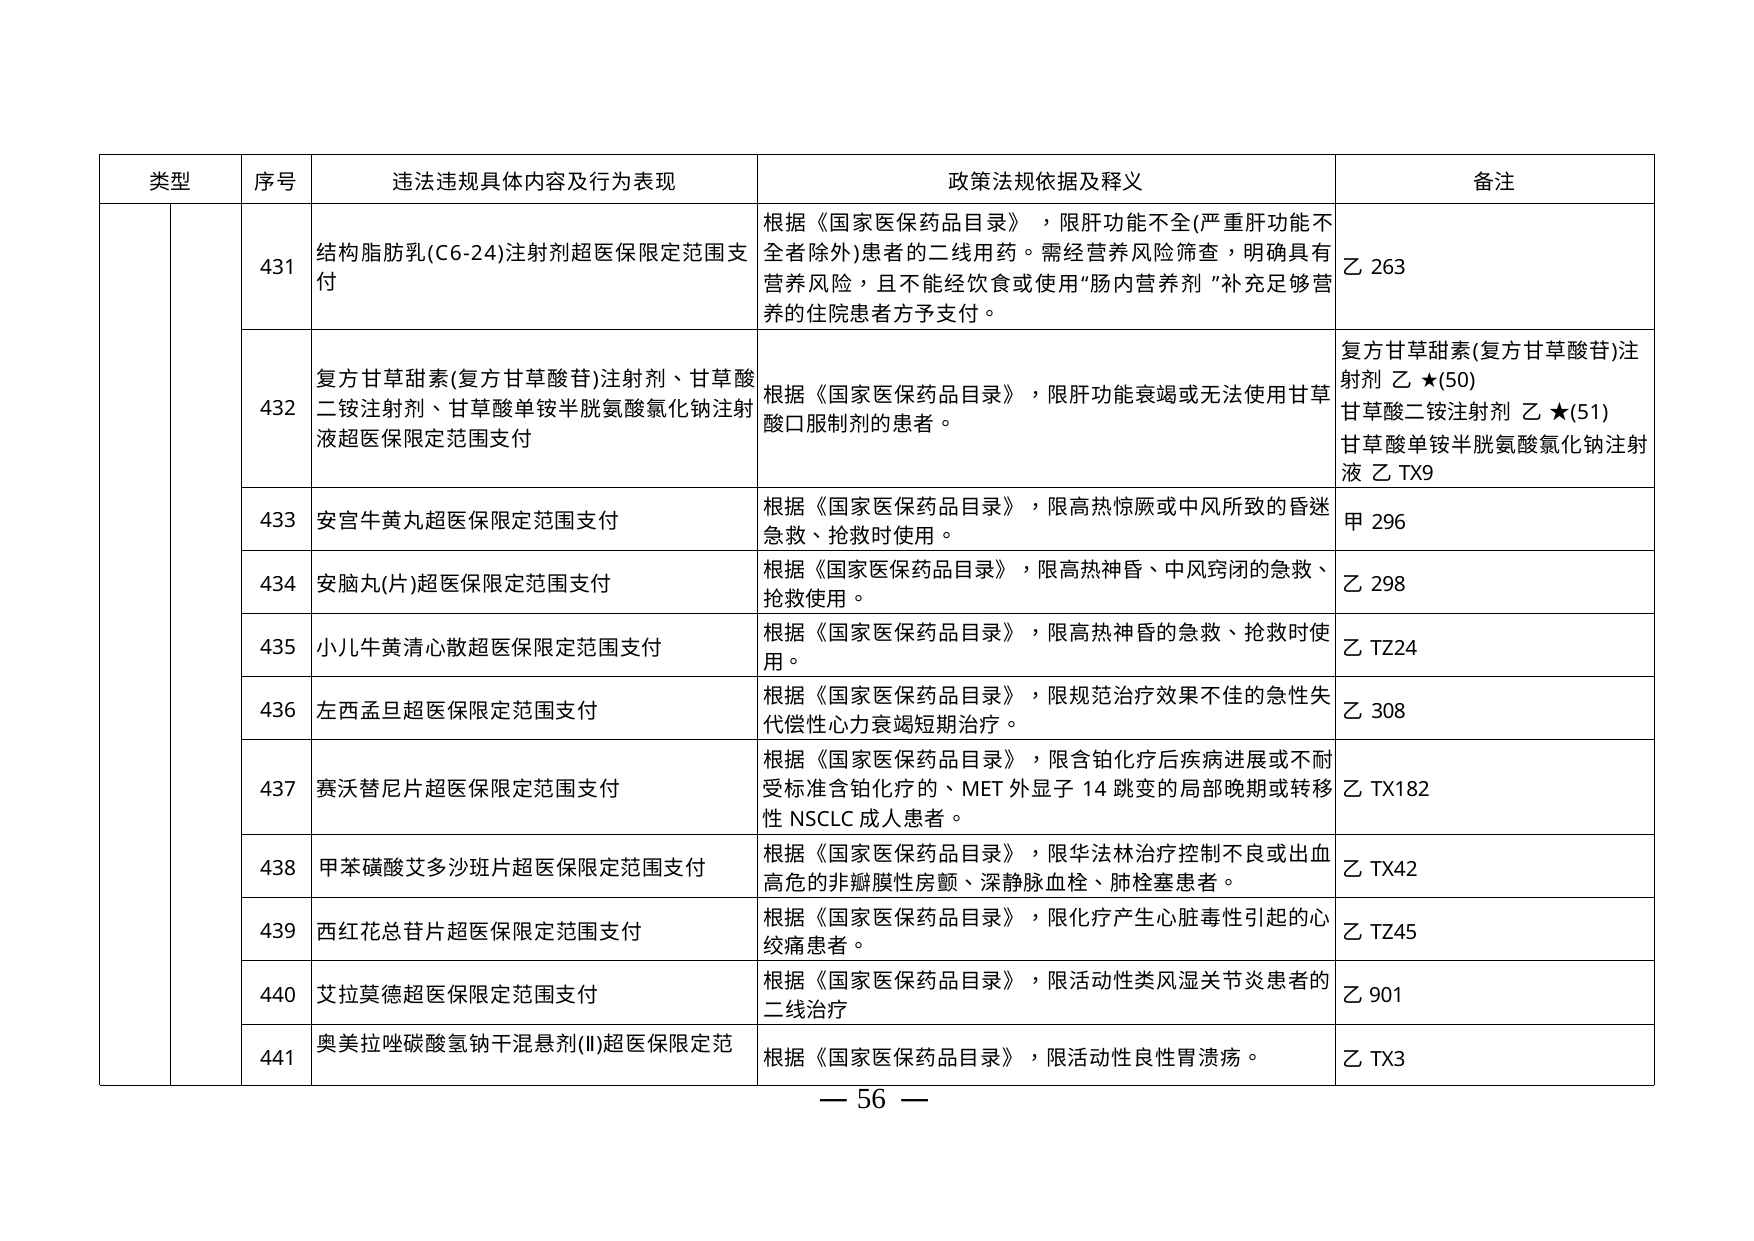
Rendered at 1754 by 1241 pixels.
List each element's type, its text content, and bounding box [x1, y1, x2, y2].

table_cell 根据《国家医保药品目录》，限华法林治疗控制不良或出血 高危的非瓣膜性房颤、深静脉血栓、肺栓塞患者。 [758, 835, 1335, 897]
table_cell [312, 1025, 757, 1084]
table_cell 根据《国家医保药品目录》，限活动性类风湿关节炎患者的 二线治疗 [758, 961, 1335, 1024]
table_cell 根据《国家医保药品目录》，限高热惊厥或中风所致的昏迷 急救、抢救时使用。 [758, 488, 1335, 550]
table_cell 根据《国家医保药品目录》，限含铂化疗后疾病进展或不耐 受标准含铂化疗的、MET 外显子 14 跳变的局部晚期或转移性 NSCLC 成人患者。 [758, 740, 1335, 834]
table_cell 根据《国家医保药品目录》，限化疗产生心脏毒性引起的心 绞痛患者。 [758, 898, 1335, 960]
table_cell 甲苯磺酸艾多沙班片超医保限定范围支付 [312, 835, 757, 897]
table_cell 441 [242, 1025, 311, 1084]
table_cell 440 [242, 961, 311, 1024]
table_cell [171, 204, 241, 1084]
table_cell 437 [242, 740, 311, 834]
table_header 政策法规依据及释义 [758, 155, 1335, 203]
table_cell 安脑丸(片)超医保限定范围支付 [312, 551, 757, 613]
table_cell 安宫牛黄丸超医保限定范围支付 [312, 488, 757, 550]
table_cell 436 [242, 677, 311, 739]
table_cell 435 [242, 614, 311, 676]
table_cell 复方甘草甜素(复方甘草酸苷)注 射剂 乙 ★(50) 甘草酸二铵注射剂 乙 ★(51) 甘草酸单铵半胱氨酸氯化钠注射 液 乙 TX9 [1336, 330, 1654, 487]
table_cell 艾拉莫德超医保限定范围支付 [312, 961, 757, 1024]
table_cell 根据《国家医保药品目录》 ，限肝功能不全(严重肝功能不 全者除外)患者的二线用药。需经营养风险筛查，明确具有 营养风险，且不能经饮食或使用“肠内营养剂 ”补充足够营 养的住院患者方予支付。 [758, 204, 1335, 329]
table_cell 438 [242, 835, 311, 897]
table_cell 乙 298 [1336, 551, 1654, 613]
table_cell 结构脂肪乳(C6-24)注射剂超医保限定范围支 付 [312, 204, 757, 329]
table_cell 根据《国家医保药品目录》，限高热神昏的急救、抢救时使 用。 [758, 614, 1335, 676]
table_cell 赛沃替尼片超医保限定范围支付 [312, 740, 757, 834]
table_cell 439 [242, 898, 311, 960]
table_cell 431 [242, 204, 311, 329]
table_cell 西红花总苷片超医保限定范围支付 [312, 898, 757, 960]
table_cell 根据《国家医保药品目录》，限肝功能衰竭或无法使用甘草 酸口服制剂的患者。 [758, 330, 1335, 487]
table_header 备注 [1336, 155, 1654, 203]
table_cell 乙 TX3 [1336, 1025, 1654, 1084]
table_cell 乙 901 [1336, 961, 1654, 1024]
table_cell 433 [242, 488, 311, 550]
table_cell 432 [242, 330, 311, 487]
table_header 序号 [242, 155, 311, 203]
table_cell 乙 308 [1336, 677, 1654, 739]
table_cell [100, 204, 170, 1084]
table_cell 根据《国家医保药品目录》，限高热神昏、中风窍闭的急救、 抢救使用。 [758, 551, 1335, 613]
table_cell 乙 TZ45 [1336, 898, 1654, 960]
table_cell 乙 TX182 [1336, 740, 1654, 834]
table_cell 小儿牛黄清心散超医保限定范围支付 [312, 614, 757, 676]
table_cell 根据《国家医保药品目录》，限规范治疗效果不佳的急性失 代偿性心力衰竭短期治疗。 [758, 677, 1335, 739]
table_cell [758, 1025, 1335, 1084]
table_cell 复方甘草甜素(复方甘草酸苷)注射剂、甘草酸 二铵注射剂、甘草酸单铵半胱氨酸氯化钠注射 液超医保限定范围支付 [312, 330, 757, 487]
table_cell 左西孟旦超医保限定范围支付 [312, 677, 757, 739]
table_header 违法违规具体内容及行为表现 [312, 155, 757, 203]
table_cell 434 [242, 551, 311, 613]
table_header 类型 [100, 155, 241, 203]
table_cell 乙 263 [1336, 204, 1654, 329]
table_cell 乙 TX42 [1336, 835, 1654, 897]
table_cell 乙 TZ24 [1336, 614, 1654, 676]
table_cell 甲 296 [1336, 488, 1654, 550]
